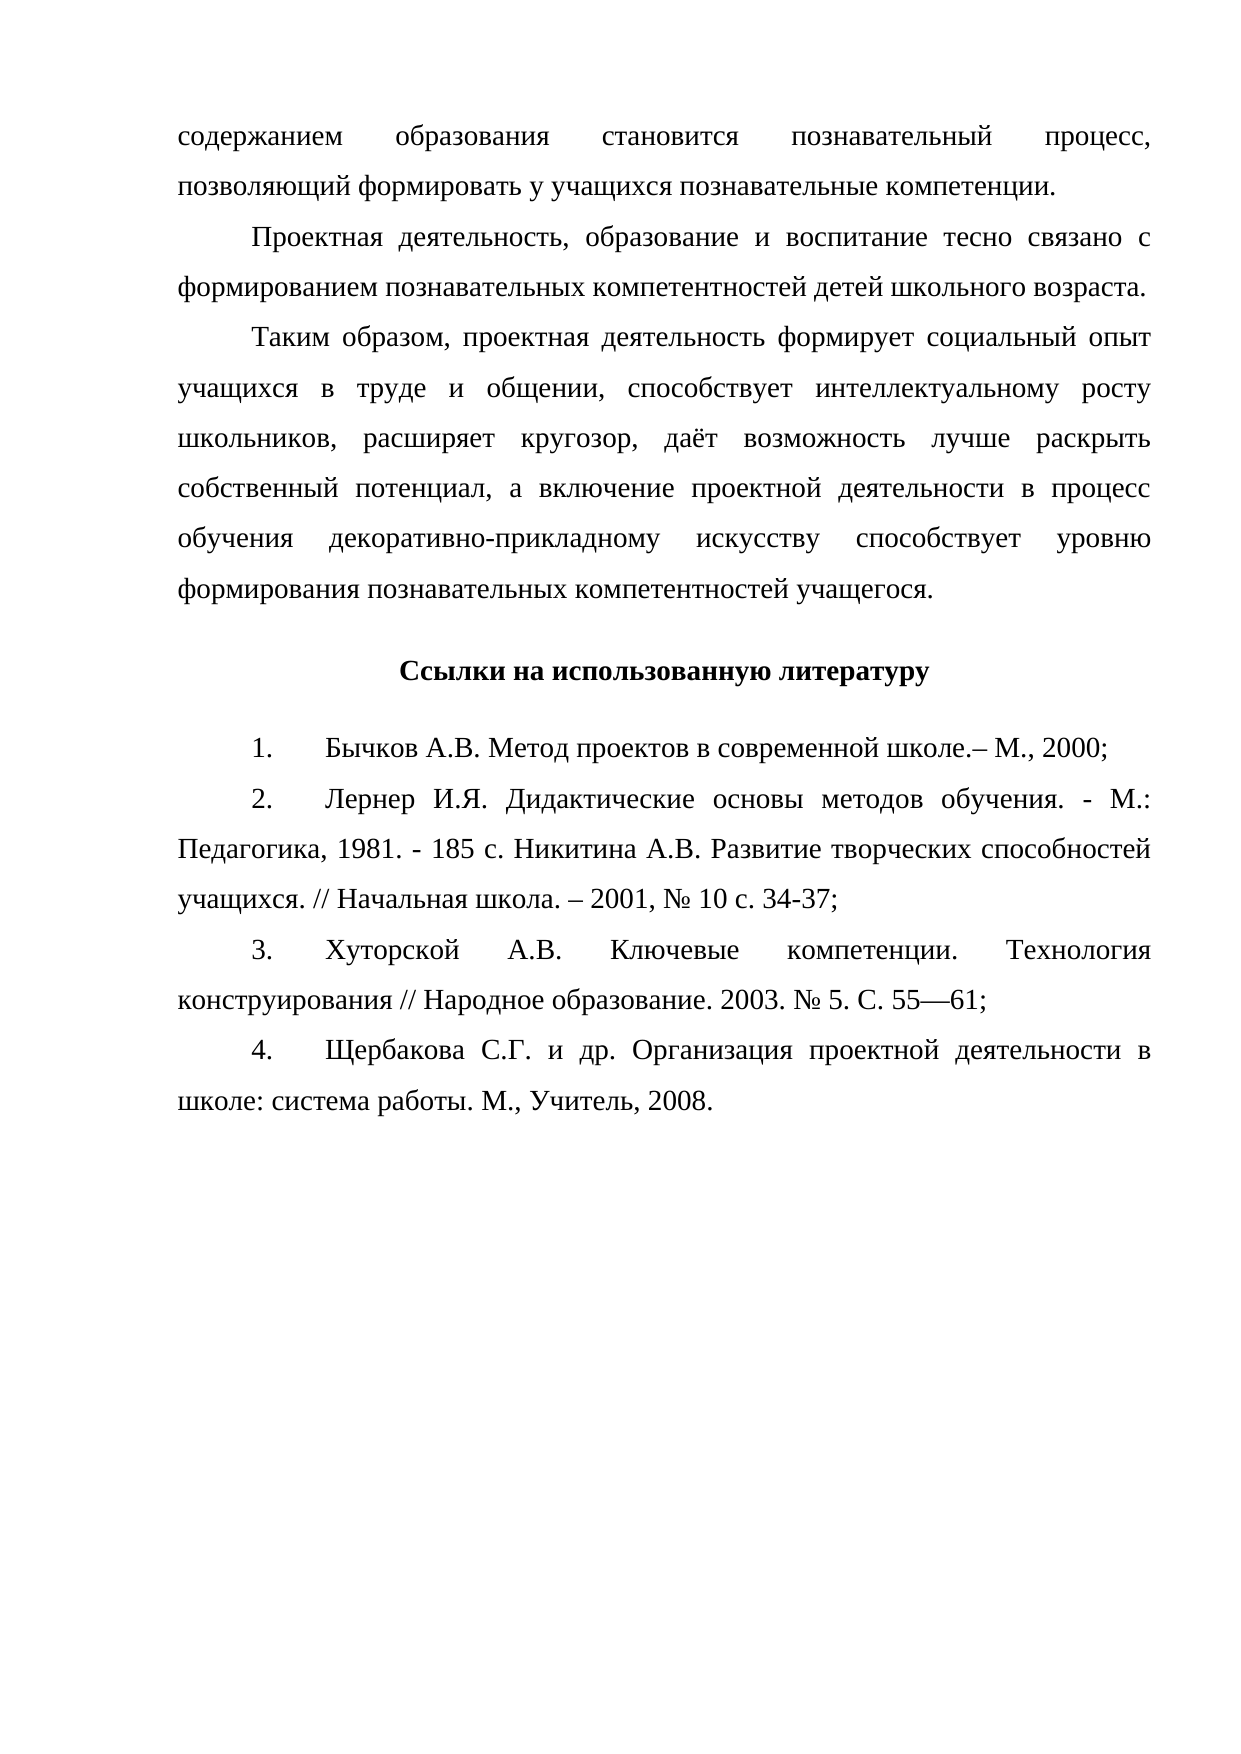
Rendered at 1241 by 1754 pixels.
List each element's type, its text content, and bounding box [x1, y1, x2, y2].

list Бычков А.В. Метод проектов в современной школе.– М., 2000; [177, 731, 1152, 764]
text Проектная деятельность, образование и воспитание тесно связано с формированием познавательных компетентностей детей школьного возраста. [177, 219, 1152, 303]
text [177, 118, 1152, 202]
list Хуторской А.В. Ключевые компетенции. Технология конструирования // Народное образование. 2003. № 5. С. 55—61; [177, 932, 1152, 1016]
list Щербакова С.Г. и др. Организация проектной деятельности в школе: система работы. М., Учитель, 2008. [177, 1032, 1152, 1116]
list Лернер И.Я. Дидактические основы методов обучения. - М.: Педагогика, 1981. - 185 с. Никитина А.В. Развитие творческих способностей учащихся. // Начальная школа. – 2001, № 10 с. 34-37; [177, 781, 1152, 915]
text Ссылки на использованную литературу [177, 653, 1152, 687]
text Таким образом, проектная деятельность формирует социальный опыт учащихся в труде и общении, способствует интеллектуальному росту школьников, расширяет кругозор, даёт возможность лучше раскрыть собственный потенциал, а включение проектной деятельности в процесс обучения декоративно-прикладному искусству способствует уровню формирования познавательных компетентностей учащегося. [177, 319, 1152, 604]
